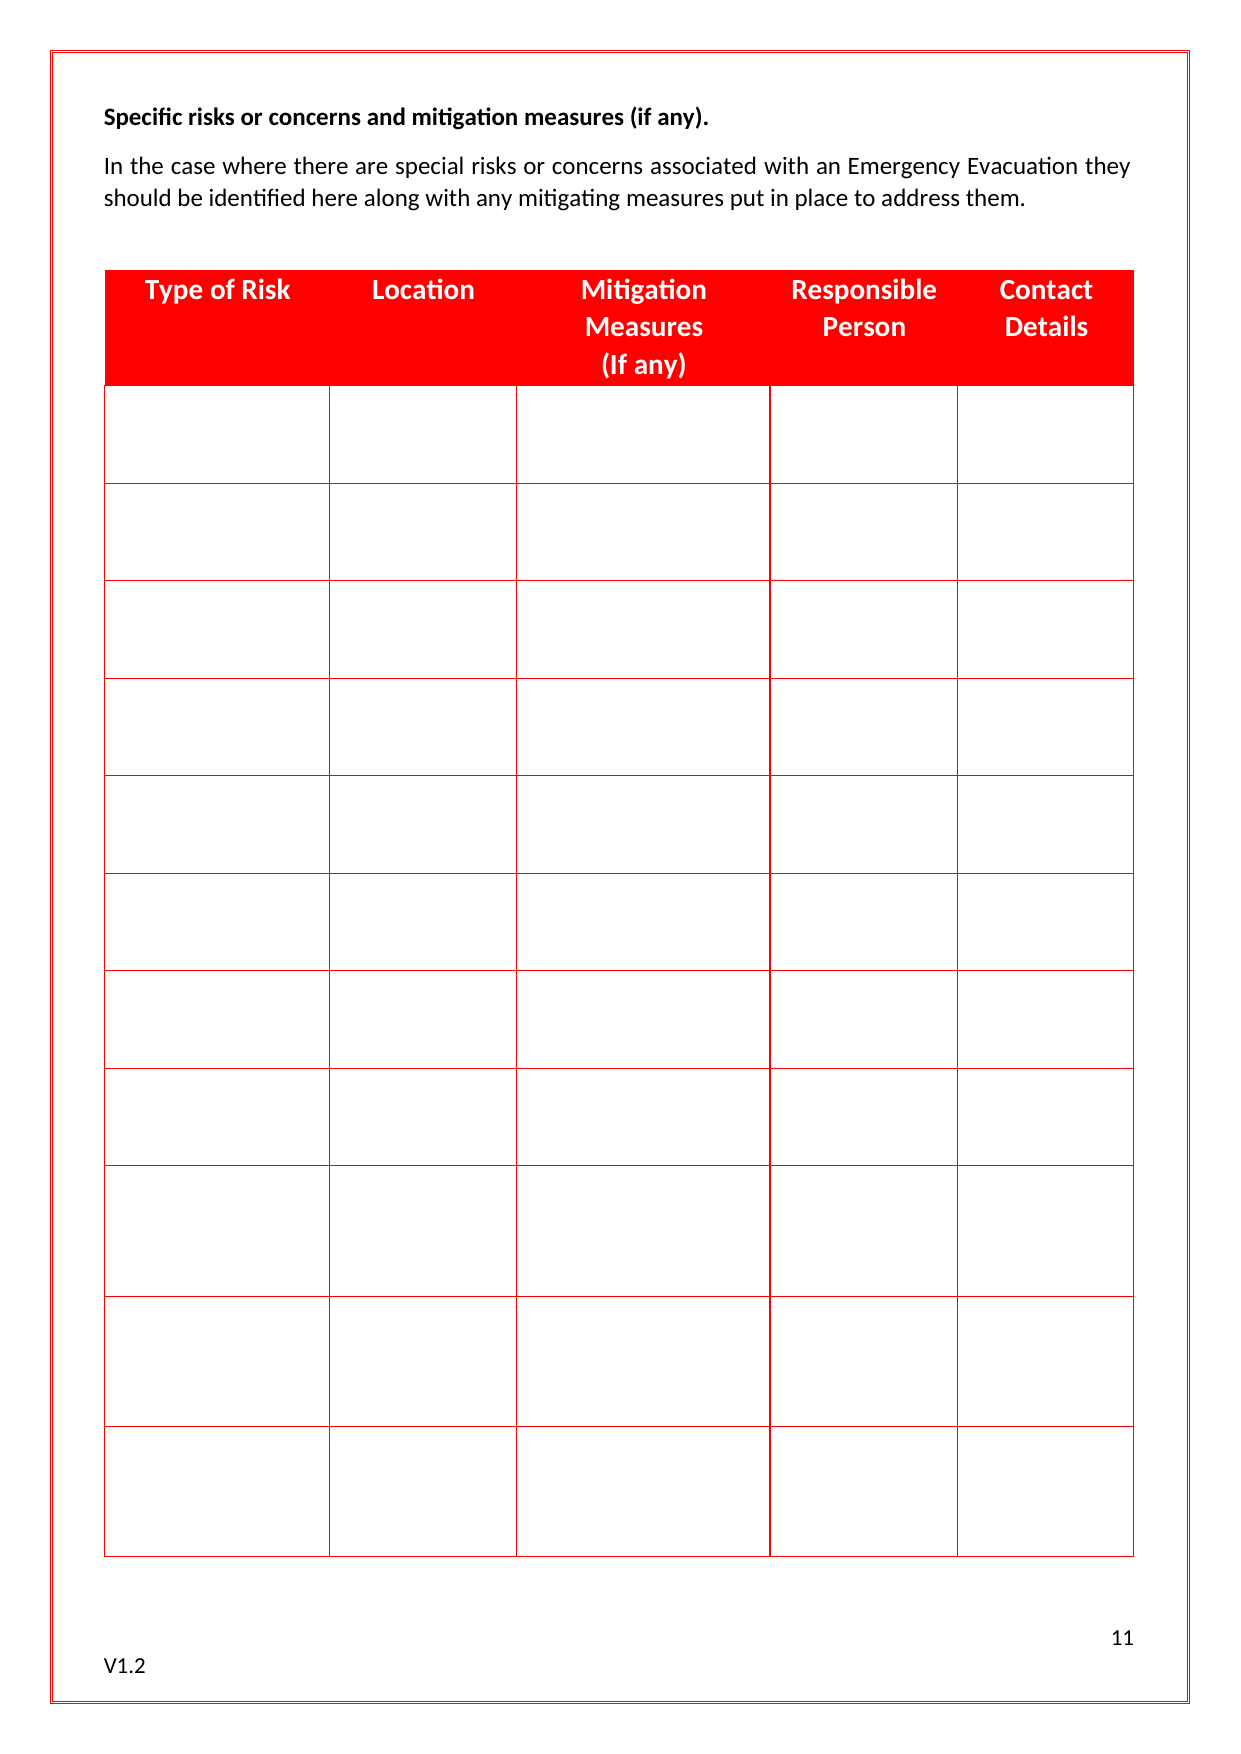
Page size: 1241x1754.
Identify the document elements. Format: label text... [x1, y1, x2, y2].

table_cell [517, 776, 769, 873]
table_cell [771, 971, 957, 1068]
table_cell [330, 1069, 516, 1165]
table_cell [517, 1427, 769, 1556]
table_header Type of Risk [105, 270, 329, 385]
table_cell [105, 1166, 329, 1296]
table_cell [771, 1069, 957, 1165]
table_cell [517, 874, 769, 970]
table_cell [105, 484, 329, 580]
table_cell [330, 484, 516, 580]
table_cell [517, 581, 769, 677]
table_cell [958, 1069, 1133, 1165]
table_cell [330, 776, 516, 873]
subtitle Specific risks or concerns and mitigation measures (if any). [103, 101, 1180, 132]
table_cell [517, 1297, 769, 1426]
table_cell [517, 679, 769, 775]
table_cell [517, 1166, 769, 1296]
table_cell [105, 776, 329, 873]
table_header Contact Details [957, 270, 1134, 385]
table_cell [958, 1427, 1133, 1556]
table_cell [105, 386, 329, 482]
table_cell [517, 1069, 769, 1165]
table_cell [105, 971, 329, 1068]
table_header Responsible Person [770, 270, 957, 385]
table_cell [958, 386, 1133, 482]
table_cell [771, 1297, 957, 1426]
table_cell [330, 971, 516, 1068]
table_header Location [329, 270, 516, 385]
table_cell [330, 1297, 516, 1426]
table_cell [771, 581, 957, 677]
table_cell [958, 679, 1133, 775]
table_cell [958, 1166, 1133, 1296]
table_cell [771, 484, 957, 580]
table_cell [771, 1427, 957, 1556]
table_cell [958, 581, 1133, 677]
table_cell [330, 386, 516, 482]
table_cell [517, 386, 769, 482]
table_header Mitigation Measures (If any) [516, 270, 770, 385]
table_cell [105, 1297, 329, 1426]
table_cell [771, 776, 957, 873]
table_cell [958, 971, 1133, 1068]
table_cell [105, 874, 329, 970]
table_cell [771, 1166, 957, 1296]
table_cell [958, 776, 1133, 873]
table_cell [771, 386, 957, 482]
table_cell [517, 484, 769, 580]
text In the case where there are special risks or concerns associated with an Emergency Evacuation they should be identified here along with any mitigating measures put in place to address them. [103, 150, 1180, 213]
table_cell [105, 1069, 329, 1165]
table_cell [330, 874, 516, 970]
table_cell [771, 874, 957, 970]
table_cell [958, 484, 1133, 580]
table_cell [105, 1427, 329, 1556]
table_cell [330, 679, 516, 775]
table_cell [105, 679, 329, 775]
table_cell [517, 971, 769, 1068]
table_cell [330, 1166, 516, 1296]
table_cell [958, 874, 1133, 970]
table_cell [771, 679, 957, 775]
table_cell [958, 1297, 1133, 1426]
table_cell [105, 581, 329, 677]
table_cell [330, 581, 516, 677]
table_cell [330, 1427, 516, 1556]
